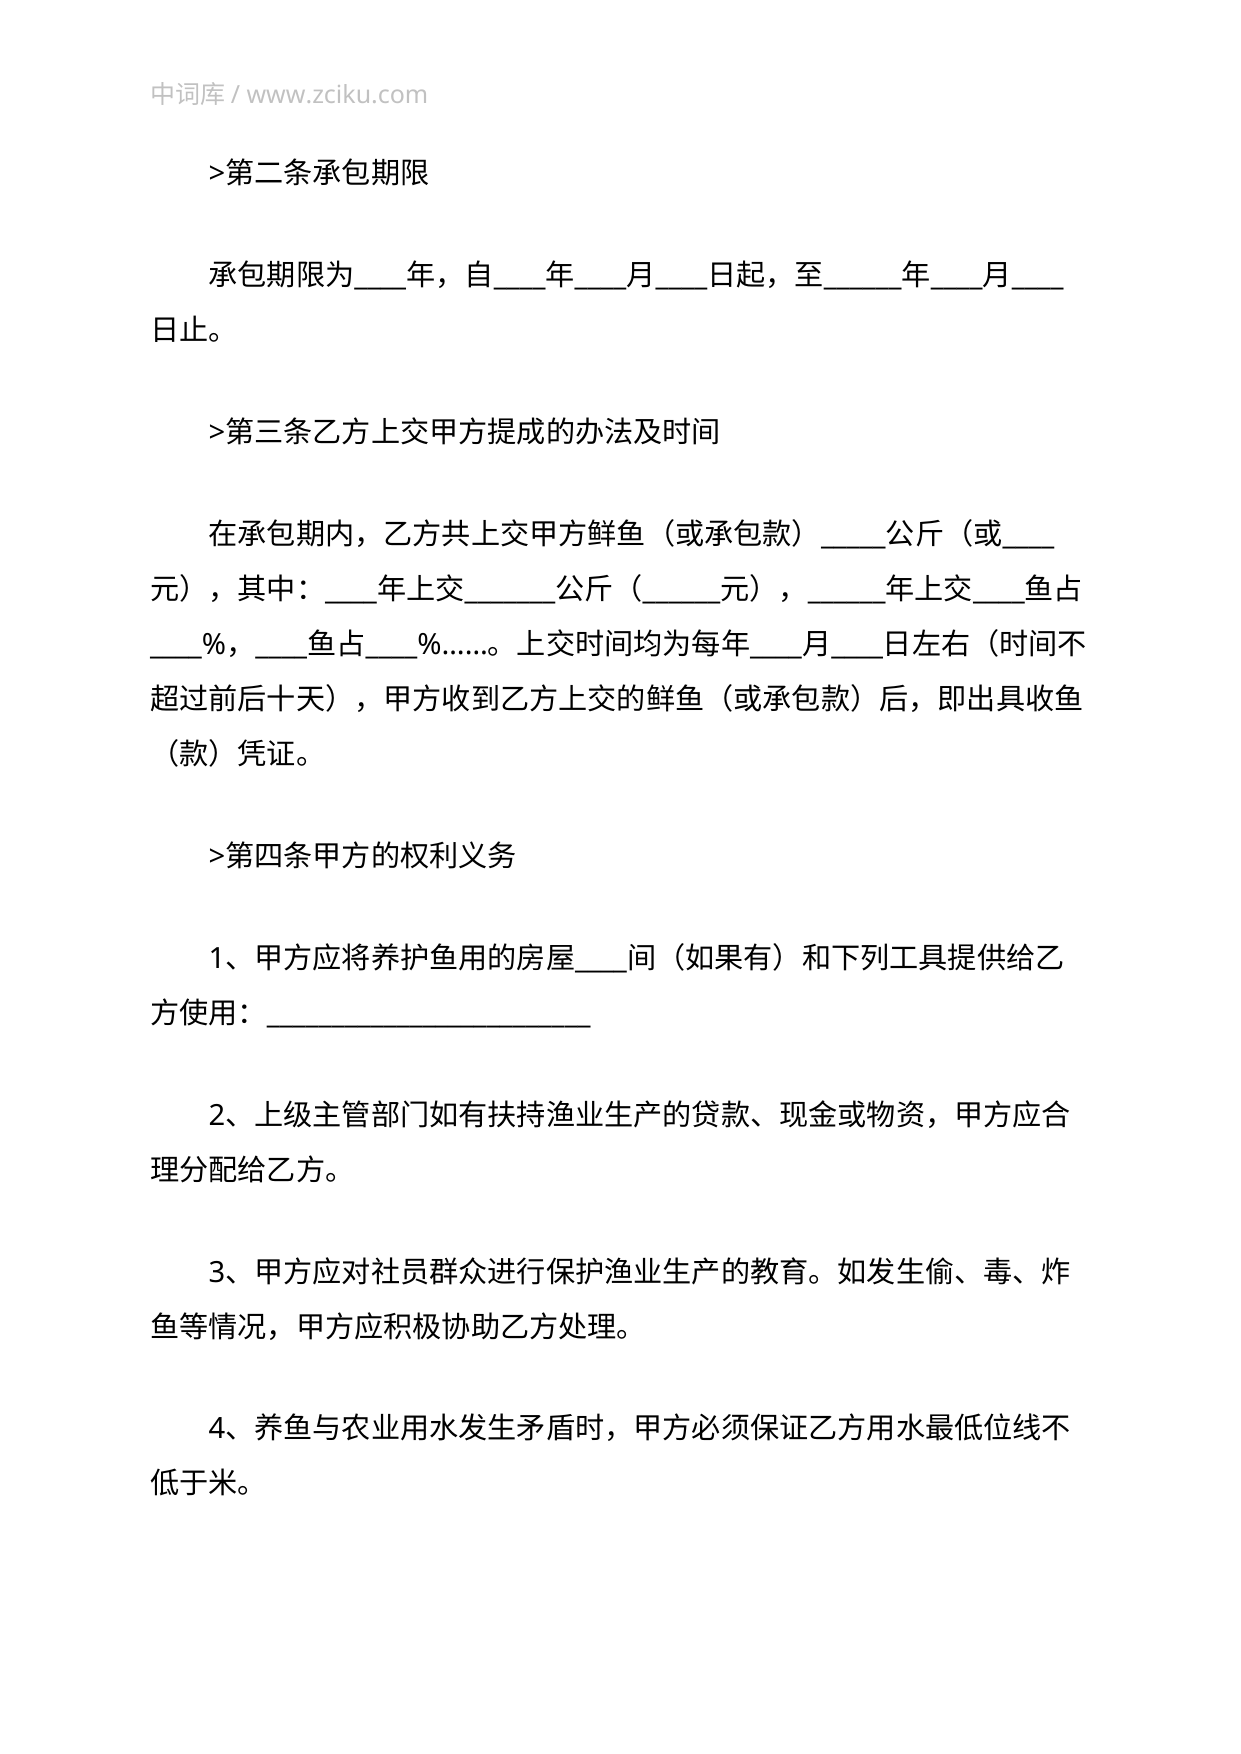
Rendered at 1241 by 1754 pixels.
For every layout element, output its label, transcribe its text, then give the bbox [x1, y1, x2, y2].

text 1、甲方应将养护鱼用的房屋____间（如果有）和下列工具提供给乙方使用：_________________________ [150, 934, 1090, 1032]
text >第二条承包期限 [150, 150, 1090, 192]
text >第四条甲方的权利义务 [150, 832, 1090, 875]
text 3、甲方应对社员群众进行保护渔业生产的教育。如发生偷、毒、炸鱼等情况，甲方应积极协助乙方处理。 [150, 1248, 1090, 1345]
text 承包期限为____年，自____年____月____日起，至______年____月____日止。 [150, 252, 1090, 349]
text 4、养鱼与农业用水发生矛盾时，甲方必须保证乙方用水最低位线不低于米。 [150, 1405, 1090, 1502]
text 在承包期内，乙方共上交甲方鲜鱼（或承包款）_____公斤（或____元），其中：____年上交_______公斤（______元），______年上交____鱼占____%，____鱼占____%……。上交时间均为每年____月____日左右（时间不超过前后十天），甲方收到乙方上交的鲜鱼（或承包款）后，即出具收鱼（款）凭证。 [150, 511, 1090, 773]
text 2、上级主管部门如有扶持渔业生产的贷款、现金或物资，甲方应合理分配给乙方。 [150, 1091, 1090, 1189]
text >第三条乙方上交甲方提成的办法及时间 [150, 409, 1090, 451]
